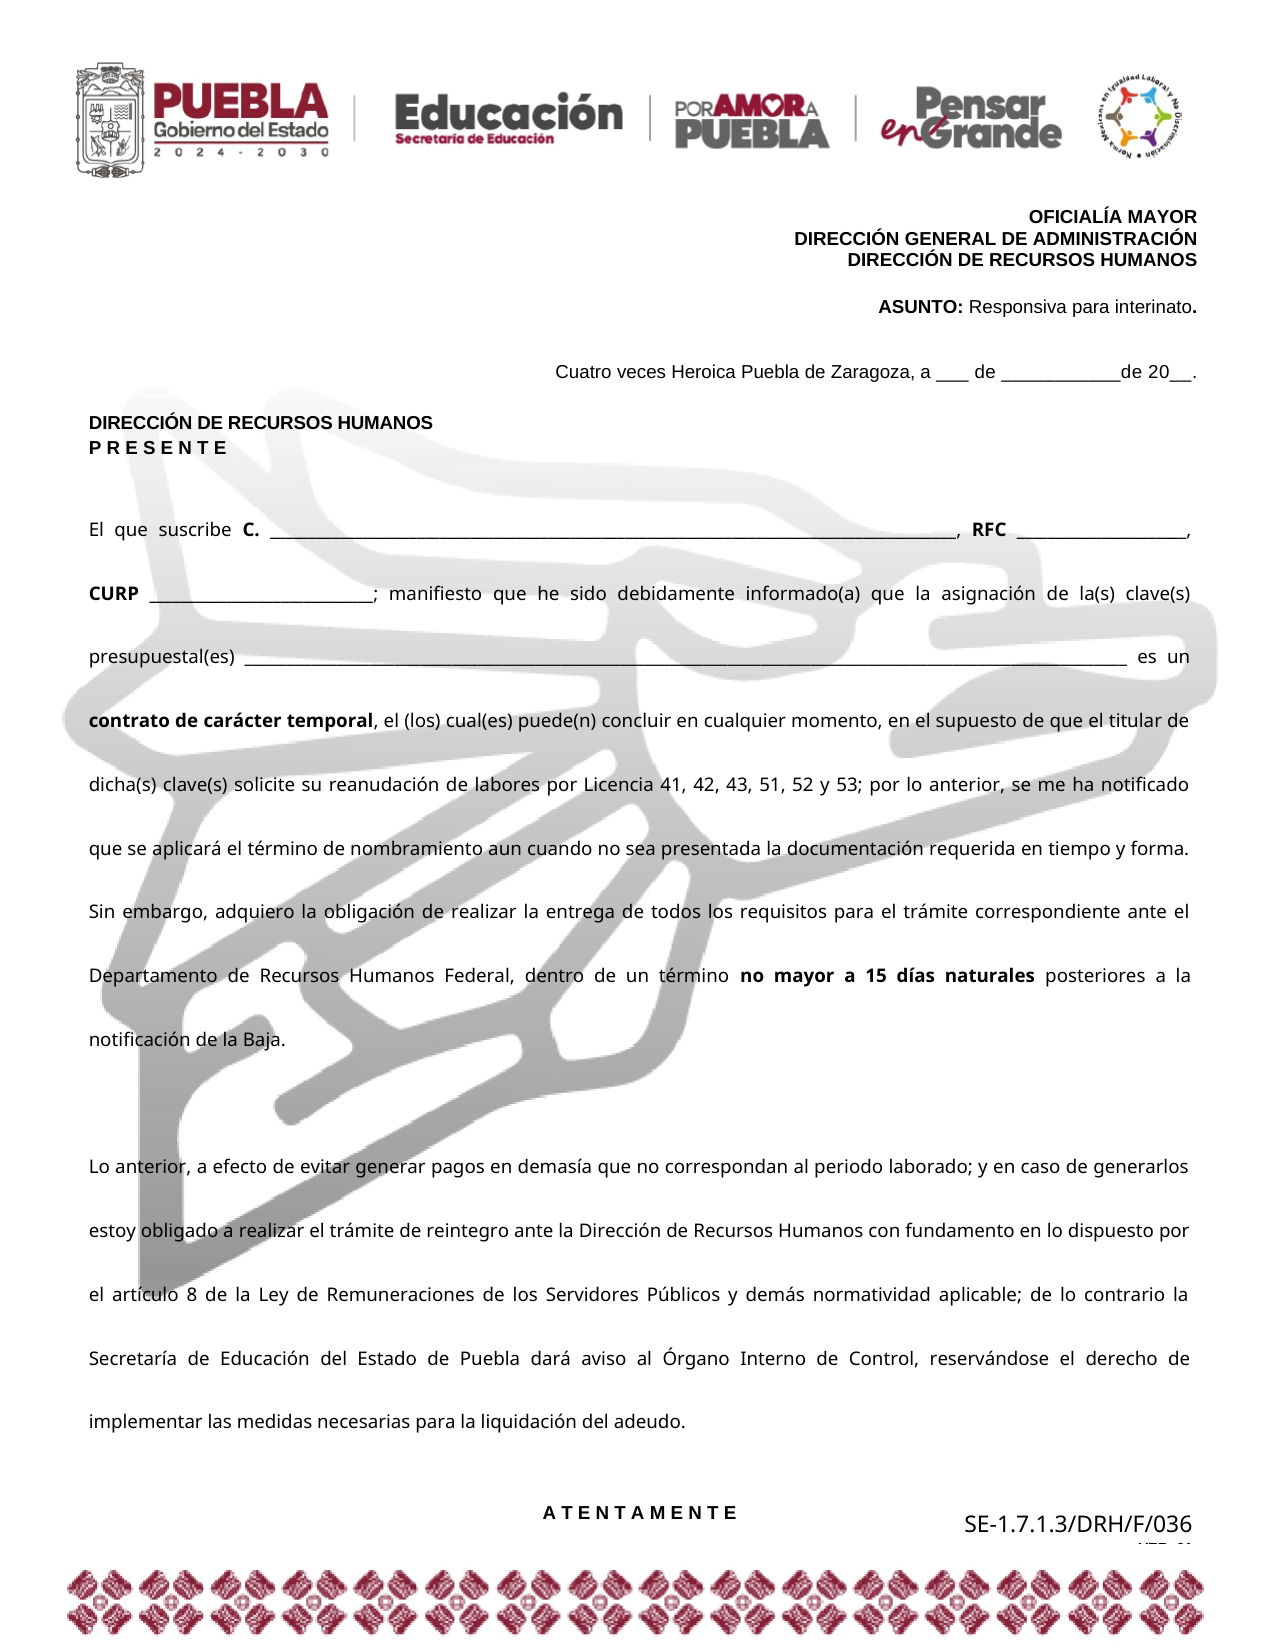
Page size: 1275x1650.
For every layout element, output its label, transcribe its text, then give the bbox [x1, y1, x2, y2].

text El que suscribe C. _________________________________________________________________________________________, RFC ______________________, CURP _____________________________; manifiesto que he sido debidamente informado(a) que la asignación de la(s) clave(s) presupuestal(es) __________________________________________________________________________________________________________ es un contrato de carácter temporal, el (los) cual(es) puede(n) concluir en cualquier momento, en el supuesto de que el titular de dicha(s) clave(s) solicite su reanudación de labores por Licencia 41, 42, 43, 51, 52 y 53; por lo anterior, se me ha notificado que se aplicará el término de nombramiento aun cuando no sea presentada la documentación requerida en tiempo y forma. Sin embargo, adquiero la obligación de realizar la entrega de todos los requisitos para el trámite correspondiente ante el Departamento de Recursos Humanos Federal, dentro de un término no mayor a 15 días naturales posteriores a la notificación de la Baja. [88, 516, 1191, 1052]
subtitle A T E N T A M E N T E [79, 1502, 1200, 1523]
subtitle Cuatro veces Heroica Puebla de Zaragoza, a ___ de ___________de 20__. [488, 361, 1197, 382]
subtitle OFICIALÍA MAYOR DIRECCIÓN GENERAL DE ADMINISTRACIÓN DIRECCIÓN DE RECURSOS HUMANOS [710, 206, 1197, 271]
text Lo anterior, a efecto de evitar generar pagos en demasía que no correspondan al periodo laborado; y en caso de generarlos estoy obligado a realizar el trámite de reintegro ante la Dirección de Recursos Humanos con fundamento en lo dispuesto por el artículo 8 de la Ley de Remuneraciones de los Servidores Públicos y demás normatividad aplicable; de lo contrario la Secretaría de Educación del Estado de Puebla dará aviso al Órgano Interno de Control, reservándose el derecho de implementar las medidas necesarias para la liquidación del adeudo. [88, 1153, 1191, 1434]
subtitle DIRECCIÓN DE RECURSOS HUMANOS [89, 412, 534, 434]
subtitle ASUNTO: Responsiva para interinato. [769, 296, 1197, 318]
picture [2, 2, 1275, 1650]
subtitle P R E S E N T E [89, 437, 534, 458]
